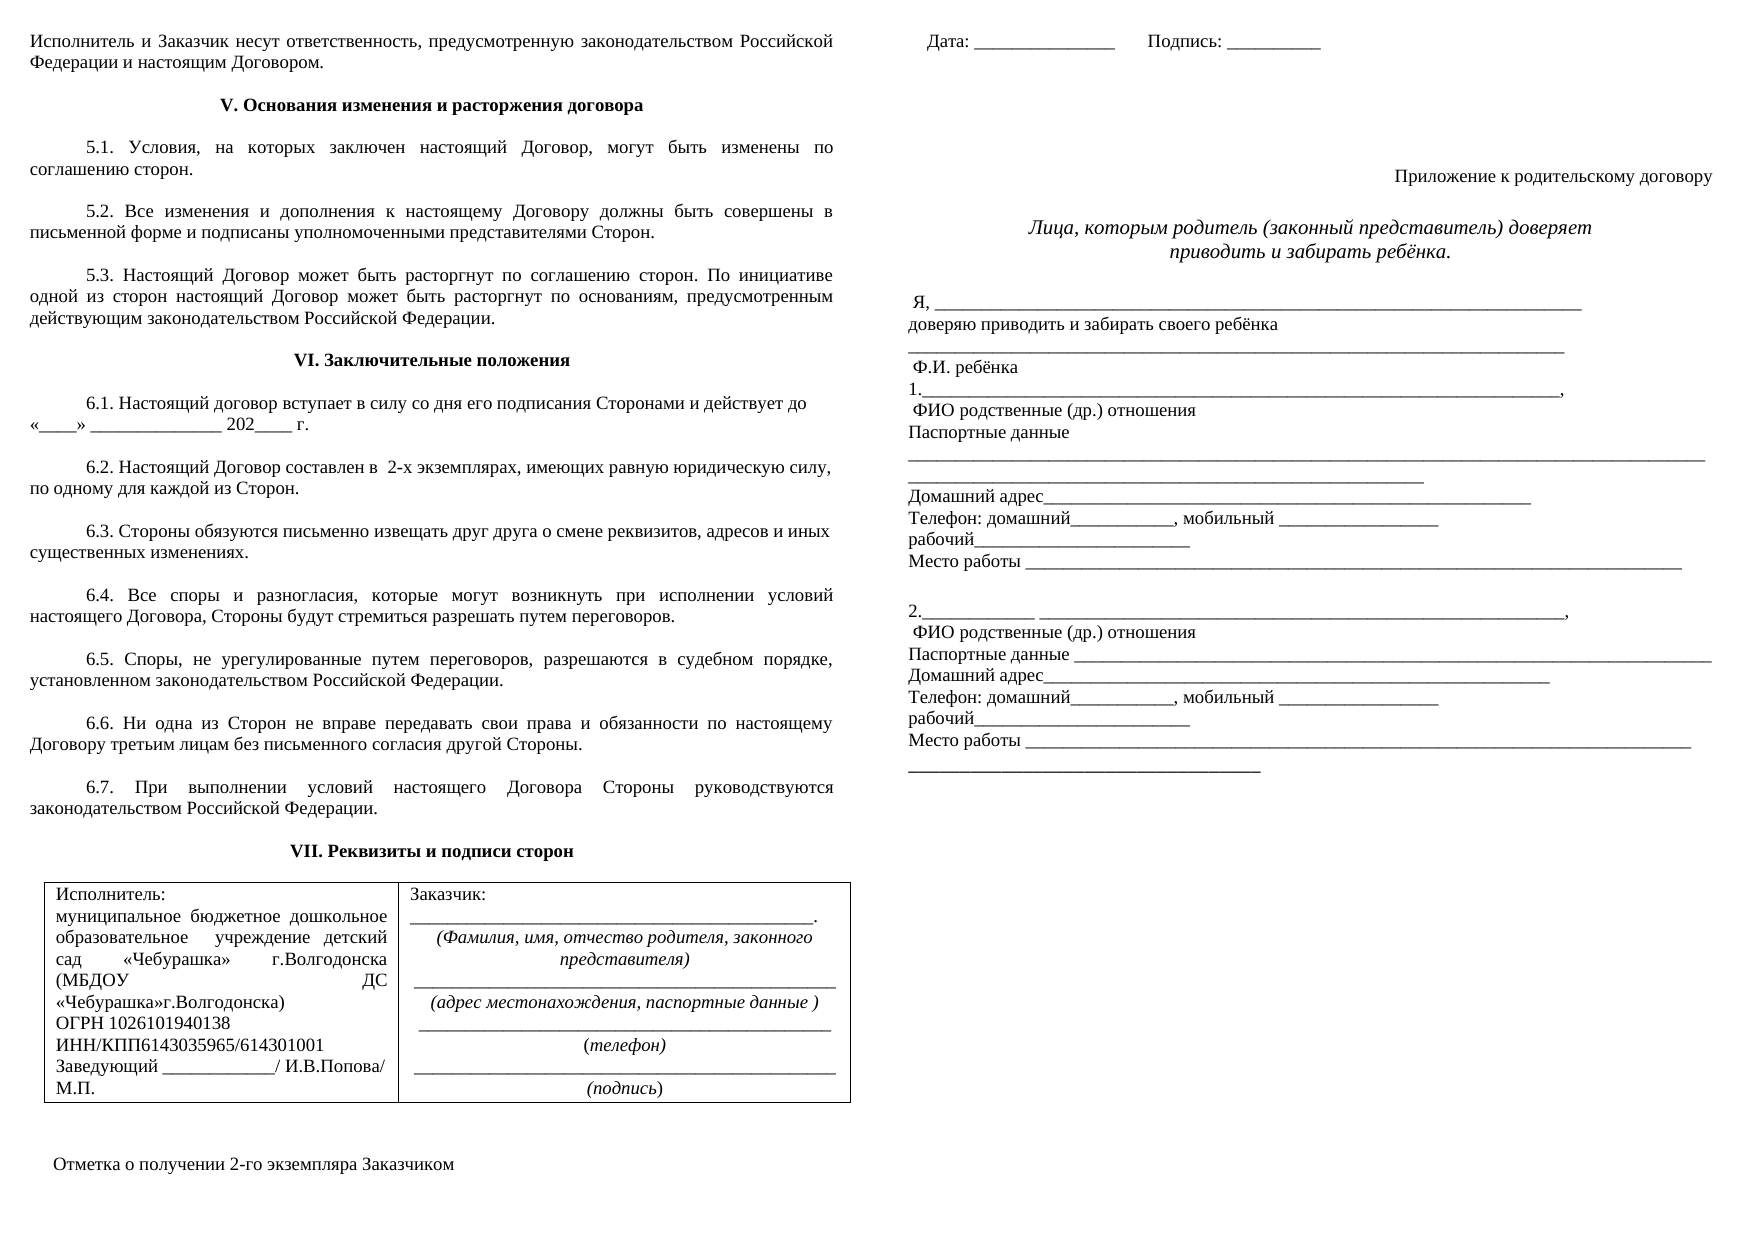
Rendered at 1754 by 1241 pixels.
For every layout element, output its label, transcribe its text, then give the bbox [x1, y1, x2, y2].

text Место работы ______________________________________________________________________ [908, 550, 1713, 571]
text 6.1. Настоящий договор вступает в силу со дня его подписания Сторонами и действует до «____» ______________ 202____ г. [29, 392, 834, 435]
text Домашний адрес______________________________________________________ [908, 664, 1713, 686]
text Телефон: домашний___________, мобильный _________________ рабочий_______________________ [908, 686, 1713, 729]
text 6.2. Настоящий Договор составлен в 2-х экземплярах, имеющих равную юридическую силу, по одному для каждой из Сторон. [29, 456, 834, 499]
text приводить и забирать ребёнка. [908, 239, 1713, 263]
text Паспортные данные [908, 421, 1713, 442]
text 6.7. При выполнении условий настоящего Договора Стороны руководствуются законодательством Российской Федерации. [29, 776, 834, 819]
text VI. Заключительные положения [29, 349, 834, 371]
text Отметка о получении 2-го экземпляра Заказчиком [29, 1153, 834, 1174]
text ____________________________________________________________________________________________________________________________________________ [908, 442, 1713, 485]
text 5.2. Все изменения и дополнения к настоящему Договору должны быть совершены в письменной форме и подписаны уполномоченными представителями Сторон. [29, 200, 834, 243]
text V. Основания изменения и расторжения договора [29, 93, 834, 115]
text Лица, которым родитель (законный представитель) доверяет [908, 215, 1713, 239]
text 1.____________________________________________________________________, [908, 377, 1713, 399]
text Приложение к родительскому договору [908, 165, 1713, 187]
table_header Исполнитель: муниципальное бюджетное дошкольное образовательное учреждение детский сад «Чебурашка» г.Волгодонска (МБДОУ ДС «Чебурашка»г.Волгодонска) ОГРН 1026101940138 ИНН/КПП6143035965/614301001 Заведующий ____________/ И.В.Попова/ М.П. [45, 883, 398, 1102]
text Паспортные данные ____________________________________________________________________ [908, 643, 1713, 664]
text Телефон: домашний___________, мобильный _________________ рабочий_______________________ [908, 507, 1713, 550]
text Место работы _______________________________________________________________________ [908, 729, 1713, 750]
text 6.4. Все споры и разногласия, которые могут возникнуть при исполнении условий настоящего Договора, Стороны будут стремиться разрешать путем переговоров. [29, 584, 834, 627]
text ФИО родственные (др.) отношения [908, 621, 1713, 643]
text Ф.И. ребёнка [908, 356, 1713, 377]
text Домашний адрес____________________________________________________ [908, 485, 1713, 507]
text Дата: _______________ Подпись: __________ [908, 29, 1713, 51]
text 5.1. Условия, на которых заключен настоящий Договор, могут быть изменены по соглашению сторон. [29, 136, 834, 179]
text VII. Реквизиты и подписи сторон [29, 839, 834, 861]
text 6.6. Ни одна из Сторон не вправе передавать свои права и обязанности по настоящему Договору третьим лицам без письменного согласия другой Стороны. [29, 712, 834, 755]
text доверяю приводить и забирать своего ребёнка [908, 313, 1713, 334]
table_header Заказчик: ___________________________________________. (Фамилия, имя, отчество родителя, законного представителя) _____________________________________________ (адрес местонахождения, паспортные данные ) ____________________________________________ (телефон) _____________________________________________ (подпись) [399, 883, 850, 1102]
text Я, _____________________________________________________________________ [908, 291, 1713, 313]
text 6.5. Споры, не урегулированные путем переговоров, разрешаются в судебном порядке, установленном законодательством Российской Федерации. [29, 648, 834, 691]
text 6.3. Стороны обязуются письменно извещать друг друга о смене реквизитов, адресов и иных существенных изменениях. [29, 520, 834, 563]
text ______________________________________________________________________ [908, 334, 1713, 356]
text 2.____________ ________________________________________________________, [908, 599, 1713, 621]
text 5.3. Настоящий Договор может быть расторгнут по соглашению сторон. По инициативе одной из сторон настоящий Договор может быть расторгнут по основаниям, предусмотренным действующим законодательством Российской Федерации. [29, 264, 834, 328]
text __________________________________ [908, 750, 1713, 776]
text ФИО родственные (др.) отношения [908, 399, 1713, 421]
